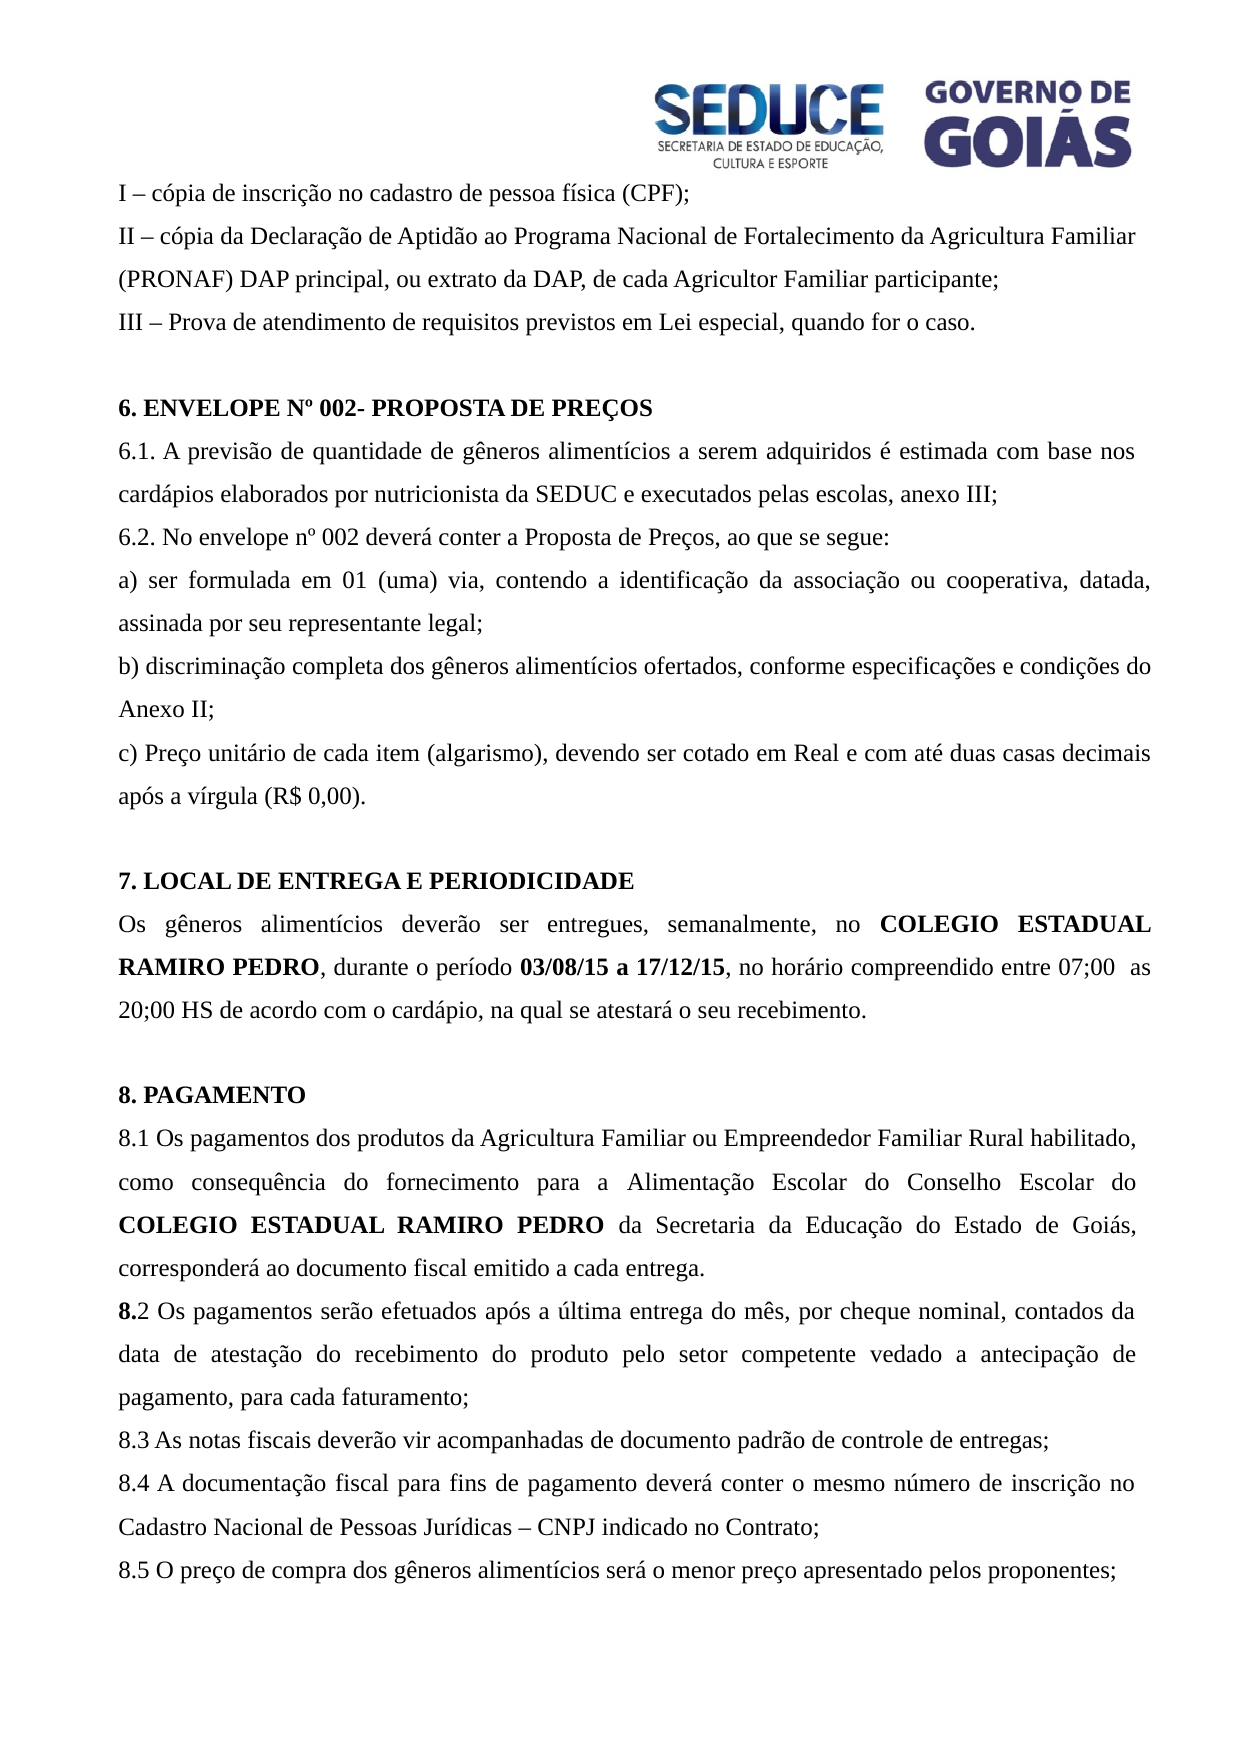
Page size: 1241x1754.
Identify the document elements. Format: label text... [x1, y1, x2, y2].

text 6. ENVELOPE Nº 002- PROPOSTA DE PREÇOS [118, 393, 1137, 421]
text 8.1 Os pagamentos dos produtos da Agricultura Familiar ou Empreendedor Familiar Rural habilitado, como consequência do fornecimento para a Alimentação Escolar do Conselho Escolar do COLEGIO ESTADUAL RAMIRO PEDRO da Secretaria da Educação do Estado de Goiás, corresponderá ao documento fiscal emitido a cada entrega. [118, 1123, 1137, 1282]
text 8.2 Os pagamentos serão efetuados após a última entrega do mês, por cheque nominal, contados da data de atestação do recebimento do produto pelo setor competente vedado a antecipação de pagamento, para cada faturamento; [118, 1296, 1137, 1411]
text I – cópia de inscrição no cadastro de pessoa física (CPF); [118, 178, 1137, 207]
text 6.1. A previsão de quantidade de gêneros alimentícios a serem adquiridos é estimada com base nos cardápios elaborados por nutricionista da SEDUC e executados pelas escolas, anexo III; [118, 436, 1137, 508]
text a) ser formulada em 01 (uma) via, contendo a identificação da associação ou cooperativa, datada, assinada por seu representante legal; [118, 565, 1152, 637]
picture [654, 75, 1138, 179]
text 8.3 As notas fiscais deverão vir acompanhadas de documento padrão de controle de entregas; [118, 1425, 1137, 1454]
text b) discriminação completa dos gêneros alimentícios ofertados, conforme especificações e condições do Anexo II; [118, 651, 1152, 723]
text 8.4 A documentação fiscal para fins de pagamento deverá conter o mesmo número de inscrição no Cadastro Nacional de Pessoas Jurídicas – CNPJ indicado no Contrato; [118, 1468, 1137, 1540]
text 6.2. No envelope nº 002 deverá conter a Proposta de Preços, ao que se segue: [118, 522, 1152, 551]
text 8. PAGAMENTO [118, 1080, 1152, 1109]
text 8.5 O preço de compra dos gêneros alimentícios será o menor preço apresentado pelos proponentes; [118, 1555, 1137, 1583]
text III – Prova de atendimento de requisitos previstos em Lei especial, quando for o caso. [118, 307, 1137, 336]
text II – cópia da Declaração de Aptidão ao Programa Nacional de Fortalecimento da Agricultura Familiar (PRONAF) DAP principal, ou extrato da DAP, de cada Agricultor Familiar participante; [118, 221, 1137, 293]
text c) Preço unitário de cada item (algarismo), devendo ser cotado em Real e com até duas casas decimais após a vírgula (R$ 0,00). [118, 738, 1152, 809]
text 7. LOCAL DE ENTREGA E PERIODICIDADE [118, 866, 1152, 894]
text Os gêneros alimentícios deverão ser entregues, semanalmente, no COLEGIO ESTADUAL RAMIRO PEDRO, durante o período 03/08/15 a 17/12/15, no horário compreendido entre 07;00 as 20;00 HS de acordo com o cardápio, na qual se atestará o seu recebimento. [118, 909, 1152, 1024]
